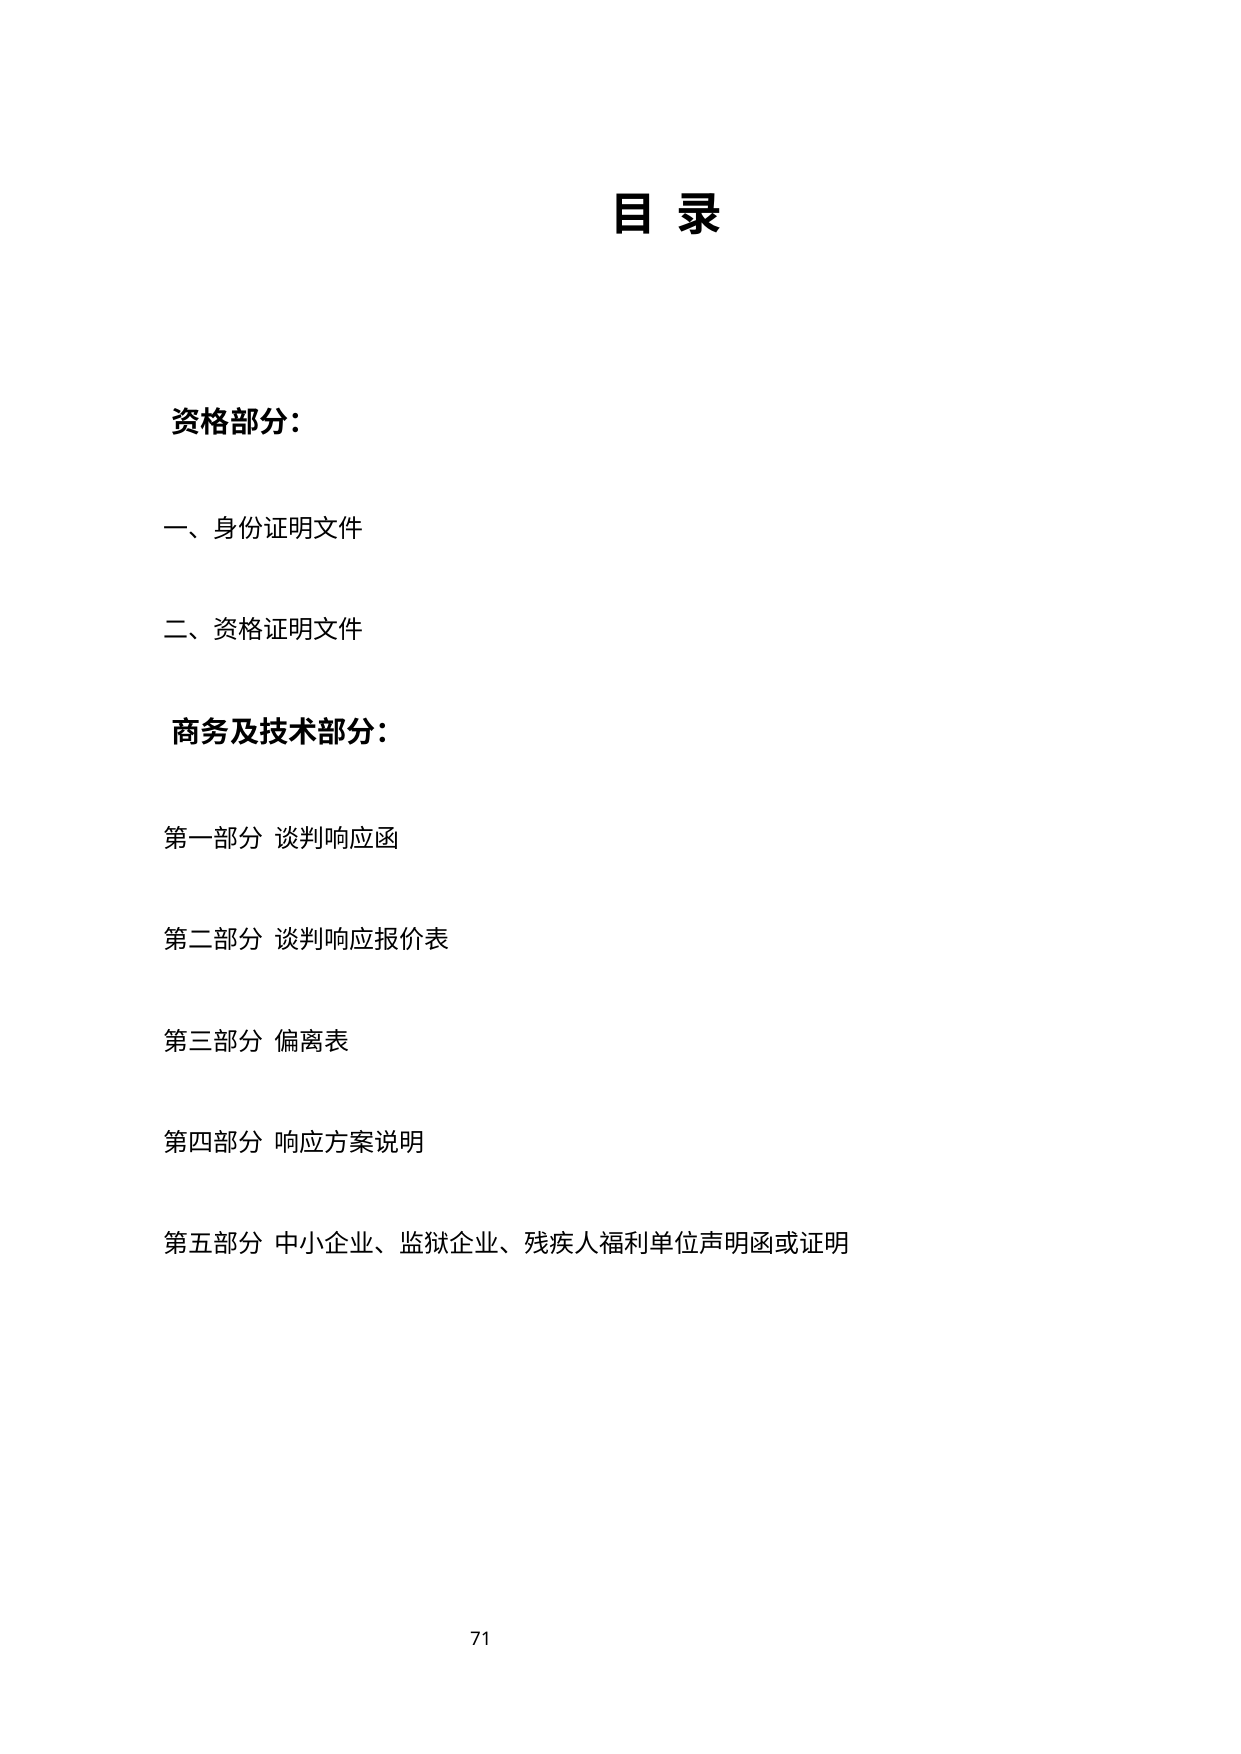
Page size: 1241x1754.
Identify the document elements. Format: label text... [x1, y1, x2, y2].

text 第四部分 响应方案说明 [113, 1108, 1127, 1173]
text 一、身份证明文件 [113, 494, 1127, 559]
text 资格部分： [113, 387, 1127, 452]
text 第五部分 中小企业、监狱企业、残疾人福利单位声明函或证明 [113, 1209, 1127, 1274]
text 二、资格证明文件 [113, 596, 1127, 661]
text 商务及技术部分： [113, 697, 1127, 762]
text 第三部分 偏离表 [113, 1007, 1127, 1072]
text 第一部分 谈判响应函 [113, 804, 1127, 869]
text 目 录 [113, 162, 1127, 259]
text 第二部分 谈判响应报价表 [113, 905, 1127, 970]
